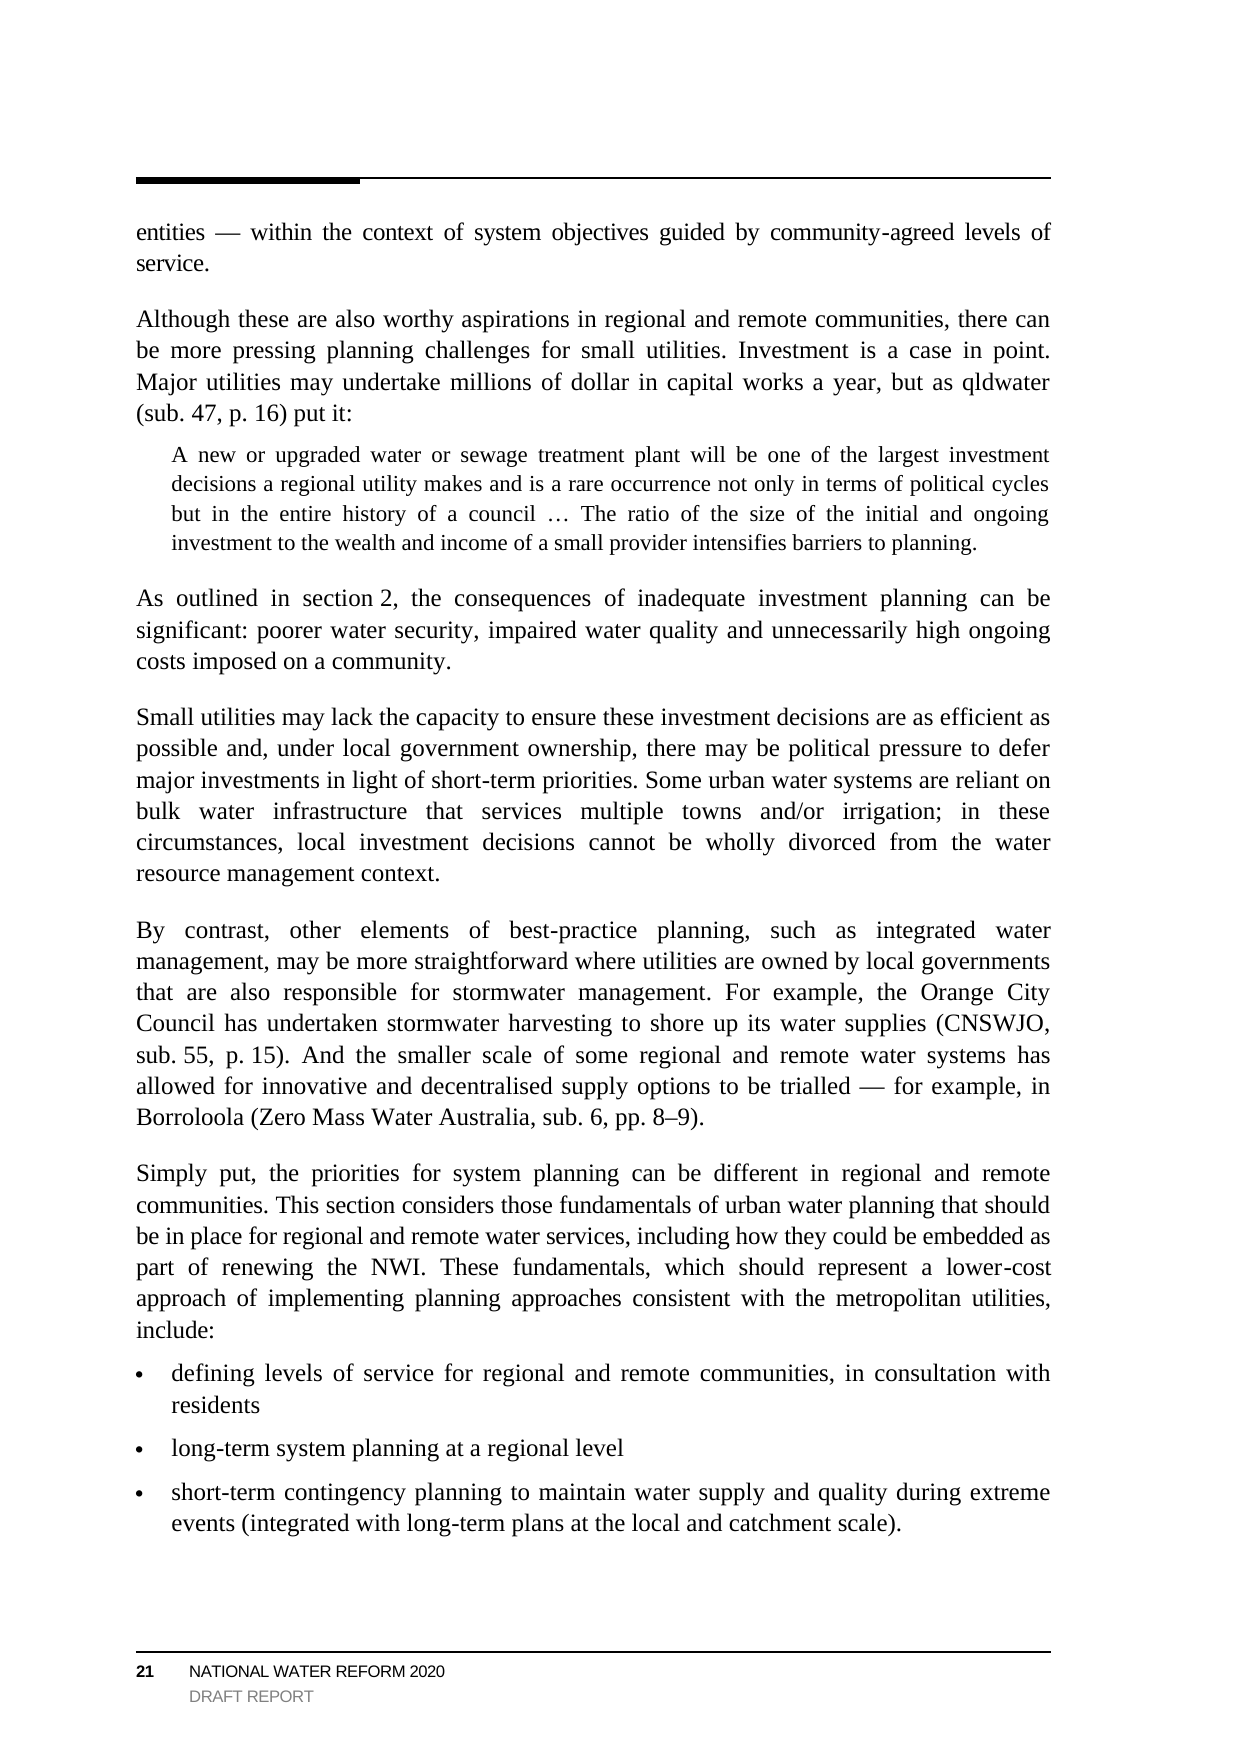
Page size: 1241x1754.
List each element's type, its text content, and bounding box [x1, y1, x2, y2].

text Small utilities may lack the capacity to ensure these investment decisions are as efficient as possible and, under local government ownership, there may be political pressure to defer major investments in light of short-term priorities. Some urban water systems are reliant on bulk water infrastructure that services multiple towns and/or irrigation; in these circumstances, local investment decisions cannot be wholly divorced from the water resource management context. [136, 700, 1051, 887]
list long-term system planning at a regional level [136, 1431, 1051, 1462]
text Simply put, the priorities for system planning can be different in regional and remote communities. This section considers those fundamentals of urban water planning that should be in place for regional and remote water services, including how they could be embedded as part of renewing the NWI. These fundamentals, which should represent a lower-cost approach of implementing planning approaches consistent with the metropolitan utilities, include: [136, 1156, 1051, 1343]
list short-term contingency planning to maintain water supply and quality during extreme events (integrated with long-term plans at the local and catchment scale). [136, 1475, 1051, 1537]
text By contrast, other elements of best-practice planning, such as integrated water management, may be more straightforward where utilities are owned by local governments that are also responsible for stormwater management. For example, the Orange City Council has undertaken stormwater harvesting to shore up its water supplies (CNSWJO, sub. 55, p. 15). And the smaller scale of some regional and remote water systems has allowed for innovative and decentralised supply options to be trialled — for example, in Borroloola (Zero Mass Water Australia, sub. 6, pp. 8–9). [136, 912, 1051, 1131]
text A new or upgraded water or sewage treatment plant will be one of the largest investment decisions a regional utility makes and is a rare occurrence not only in terms of political cycles but in the entire history of a council … The ratio of the size of the initial and ongoing investment to the wealth and income of a small provider intensifies barriers to planning. [171, 439, 1051, 556]
text As outlined in section 2, the consequences of inadequate investment planning can be significant: poorer water security, impaired water quality and unnecessarily high ongoing costs imposed on a community. [136, 581, 1051, 675]
list defining levels of service for regional and remote communities, in consultation with residents [136, 1356, 1051, 1418]
text Although these are also worthy aspirations in regional and remote communities, there can be more pressing planning challenges for small utilities. Investment is a case in point. Major utilities may undertake millions of dollar in capital works a year, but as qldwater (sub. 47, p. 16) put it: [136, 302, 1051, 427]
